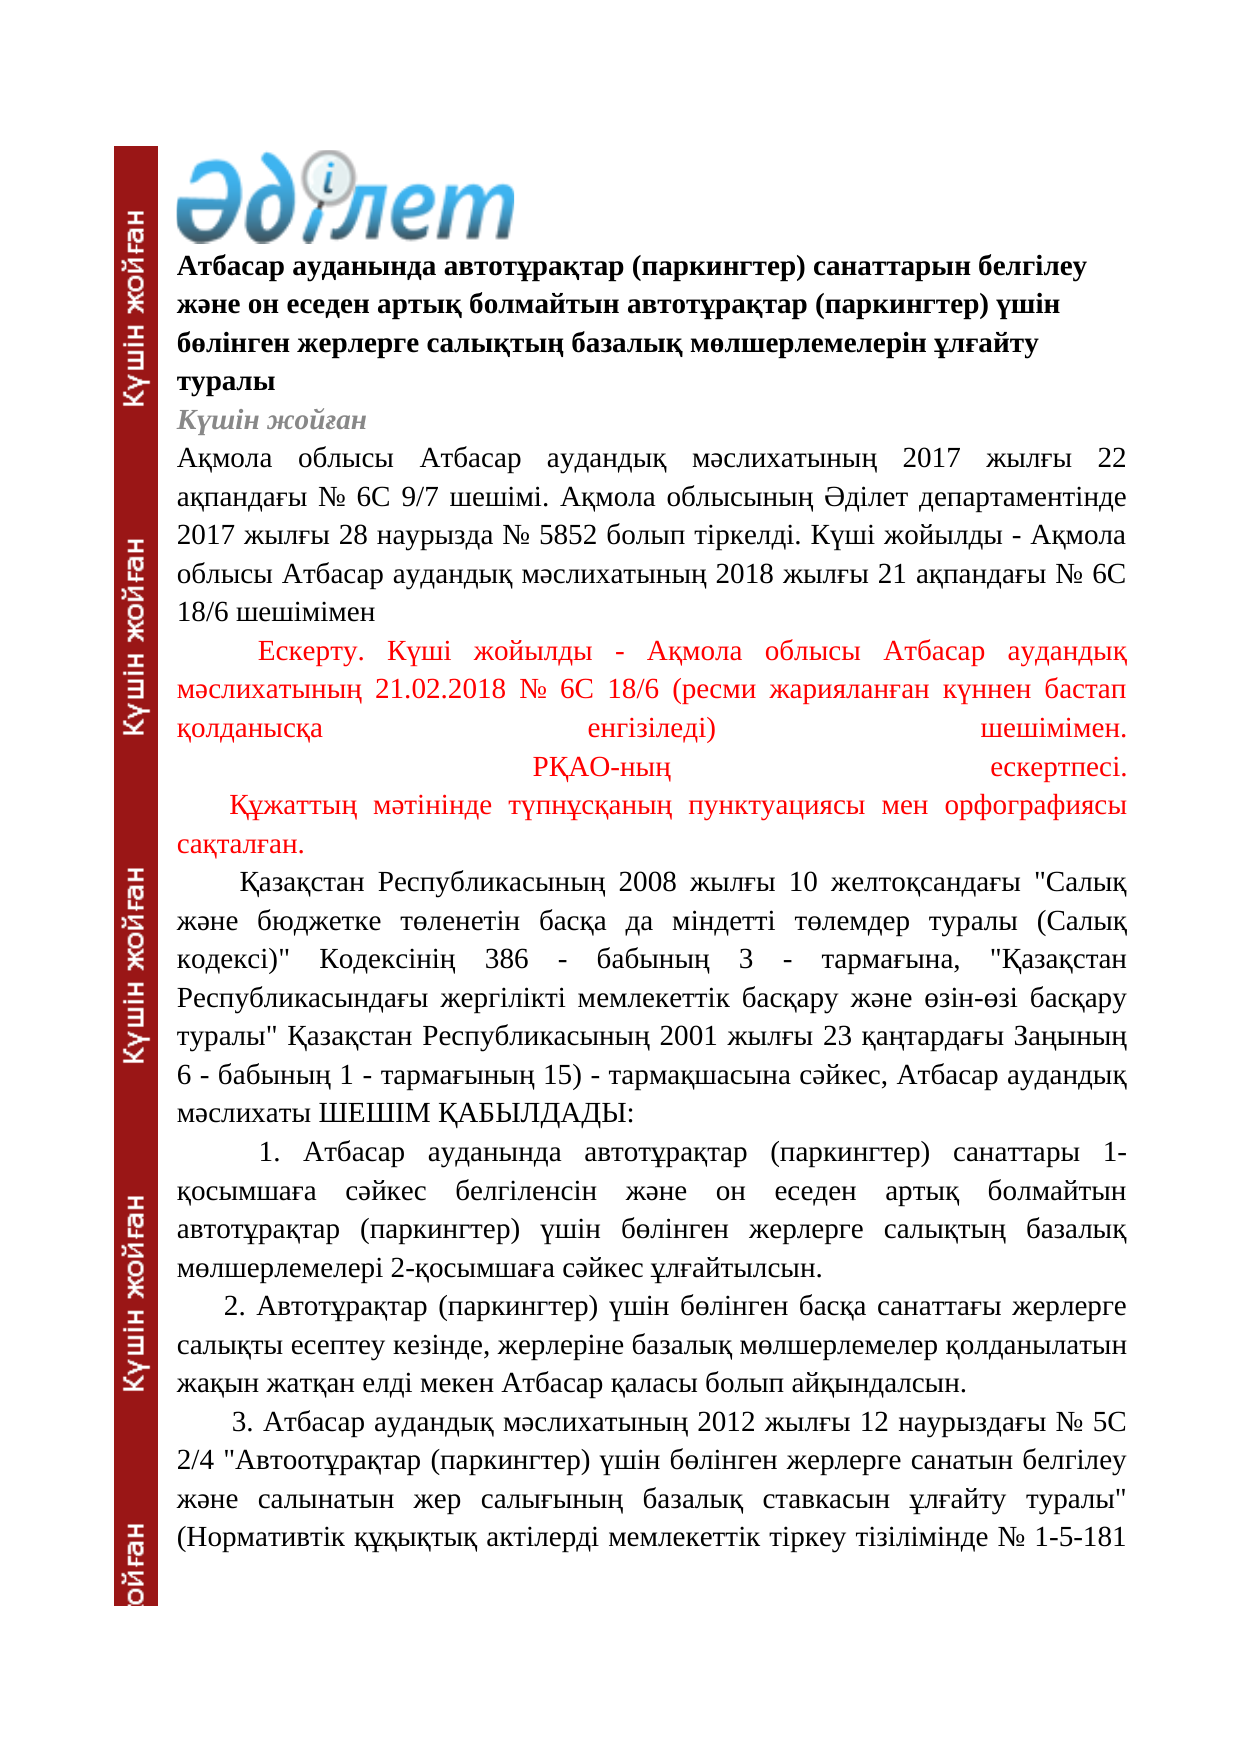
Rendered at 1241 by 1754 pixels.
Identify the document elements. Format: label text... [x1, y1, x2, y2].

text 1. Атбасар ауданында автотұрақтар (паркингтер) санаттары 1-қосымшаға сәйкес белгіленсін және он еседен артық болмайтын автотұрақтар (паркингтер) үшін бөлінген жерлерге салықтың базалық мөлшерлемелері 2-қосымшаға сәйкес ұлғайтылсын. [112, 1134, 1128, 1283]
picture [114, 435, 158, 440]
text Атбасар ауданында автотұрақтар (паркингтер) санаттарын белгілеу және он еседен артық болмайтын автотұрақтар (паркингтер) үшін бөлінген жерлерге салықтың базалық мөлшерлемелерін ұлғайту туралы [112, 248, 1128, 397]
picture [114, 1553, 158, 1606]
text Қазақстан Республикасының 2008 жылғы 10 желтоқсандағы "Салық және бюджетке төленетін басқа да міндетті төлемдер туралы (Салық кодексі)" Кодексінің 386 - бабының 3 - тармағына, "Қазақстан Республикасындағы жергілікті мемлекеттік басқару және өзін-өзі басқару туралы" Қазақстан Республикасының 2001 жылғы 23 қаңтардағы Заңының 6 - бабының 1 - тармағының 15) - тармақшасына сәйкес, Атбасар аудандық мәслихаты ШЕШІМ ҚАБЫЛДАДЫ: [112, 864, 1128, 1129]
picture [114, 146, 158, 248]
picture [114, 1283, 158, 1288]
text 2. Автотұрақтар (паркингтер) үшін бөлінген басқа санаттағы жерлерге салықты есептеу кезінде, жерлеріне базалық мөлшерлемелер қолданылатын жақын жатқан елді мекен Атбасар қаласы болып айқындалсын. [112, 1288, 1128, 1399]
text Ескерту. Күші жойылды - Ақмола облысы Атбасар аудандық мәслихатының 21.02.2018 № 6С 18/6 (ресми жарияланған күннен бастап қолданысқа енгізіледі) шешімімен. РҚАО-ның ескертпесі. Құжаттың мәтінінде түпнұсқаның пунктуациясы мен орфографиясы сақталған. [112, 633, 1128, 859]
picture [176, 150, 515, 244]
text Күшін жойған [112, 402, 1128, 435]
picture [114, 859, 158, 864]
picture [114, 397, 158, 402]
text Ақмола облысы Атбасар аудандық мәслихатының 2017 жылғы 22 ақпандағы № 6С 9/7 шешімі. Ақмола облысының Әділет департаментінде 2017 жылғы 28 наурызда № 5852 болып тіркелді. Күші жойылды - Ақмола облысы Атбасар аудандық мәслихатының 2018 жылғы 21 ақпандағы № 6С 18/6 шешімімен [112, 440, 1128, 628]
picture [114, 1399, 158, 1404]
picture [114, 628, 158, 633]
picture [114, 1129, 158, 1134]
